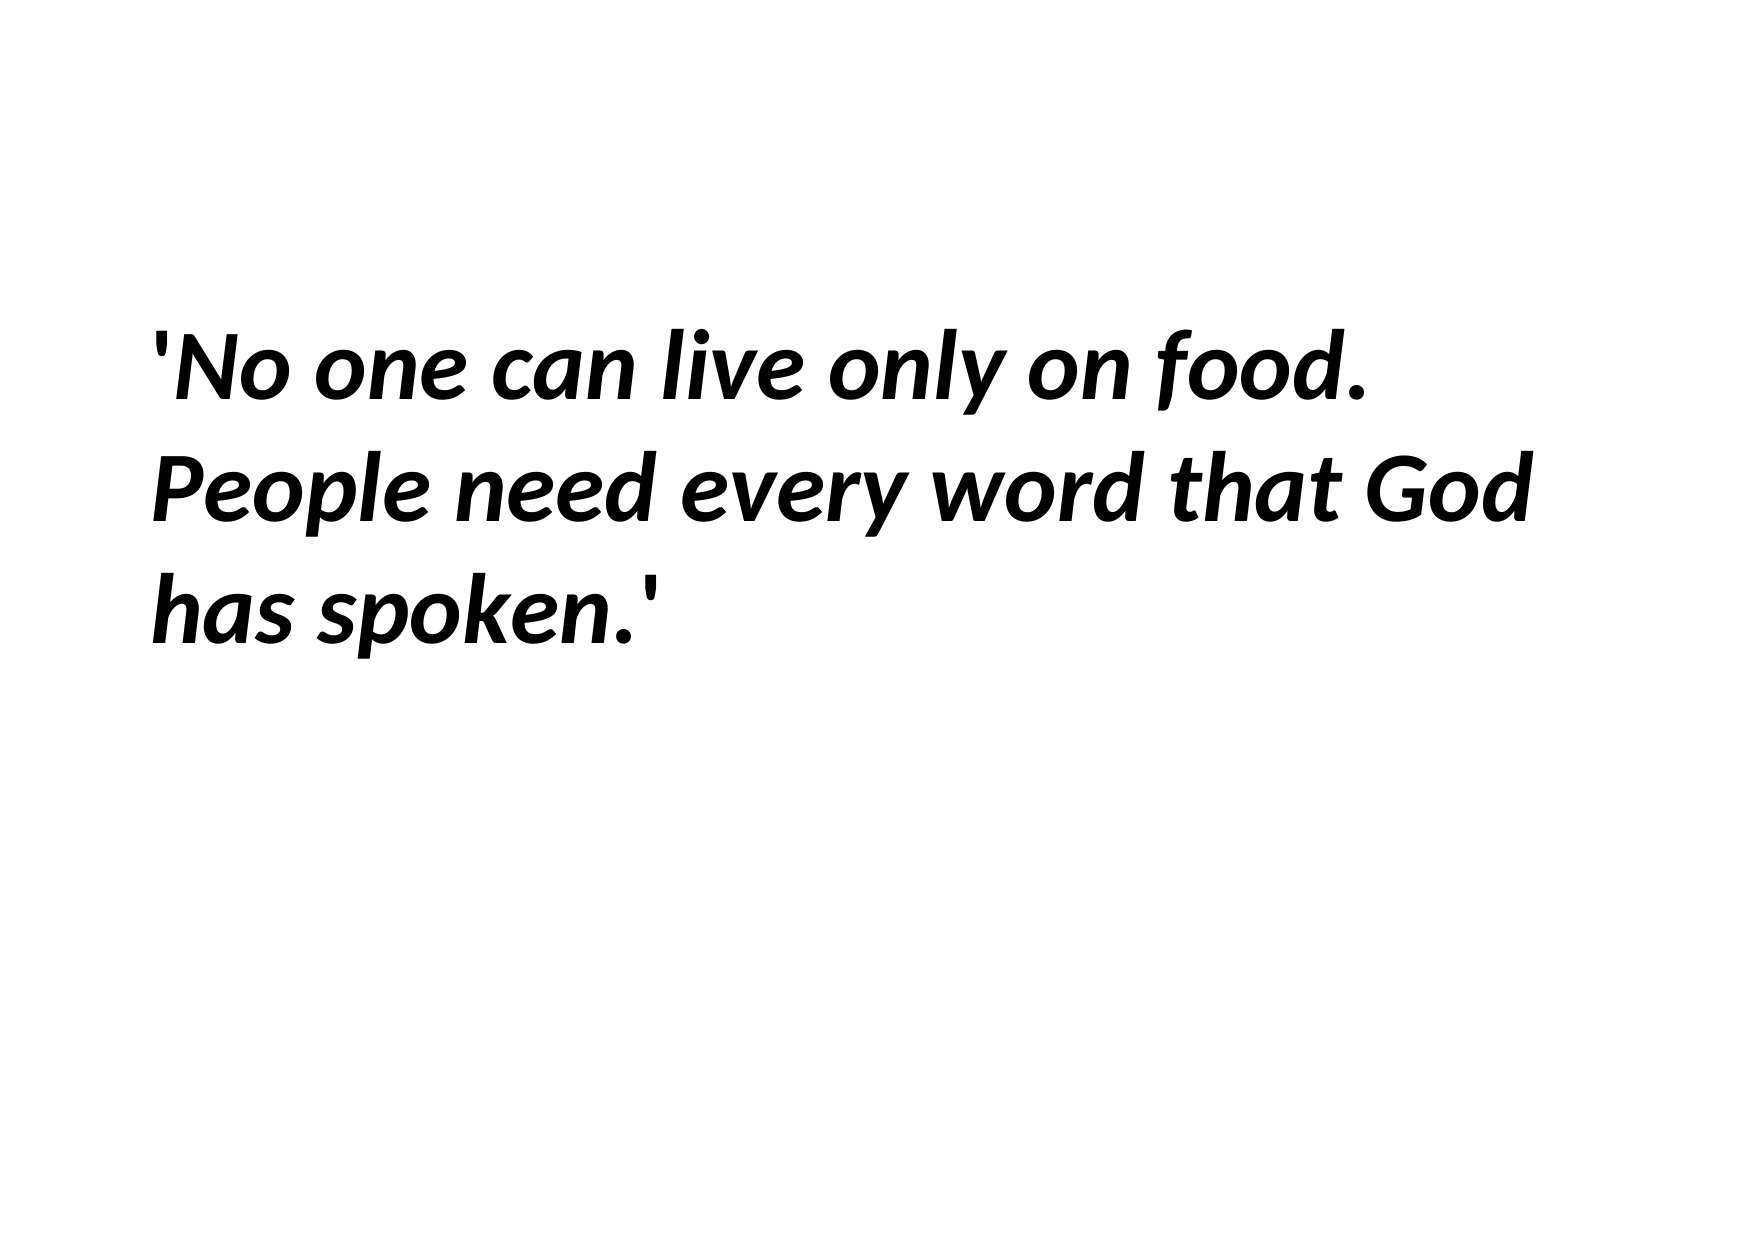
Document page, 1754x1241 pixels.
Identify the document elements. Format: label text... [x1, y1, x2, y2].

text 'No one can live only on food. People need every word that God has spoken.' [150, 303, 1604, 669]
